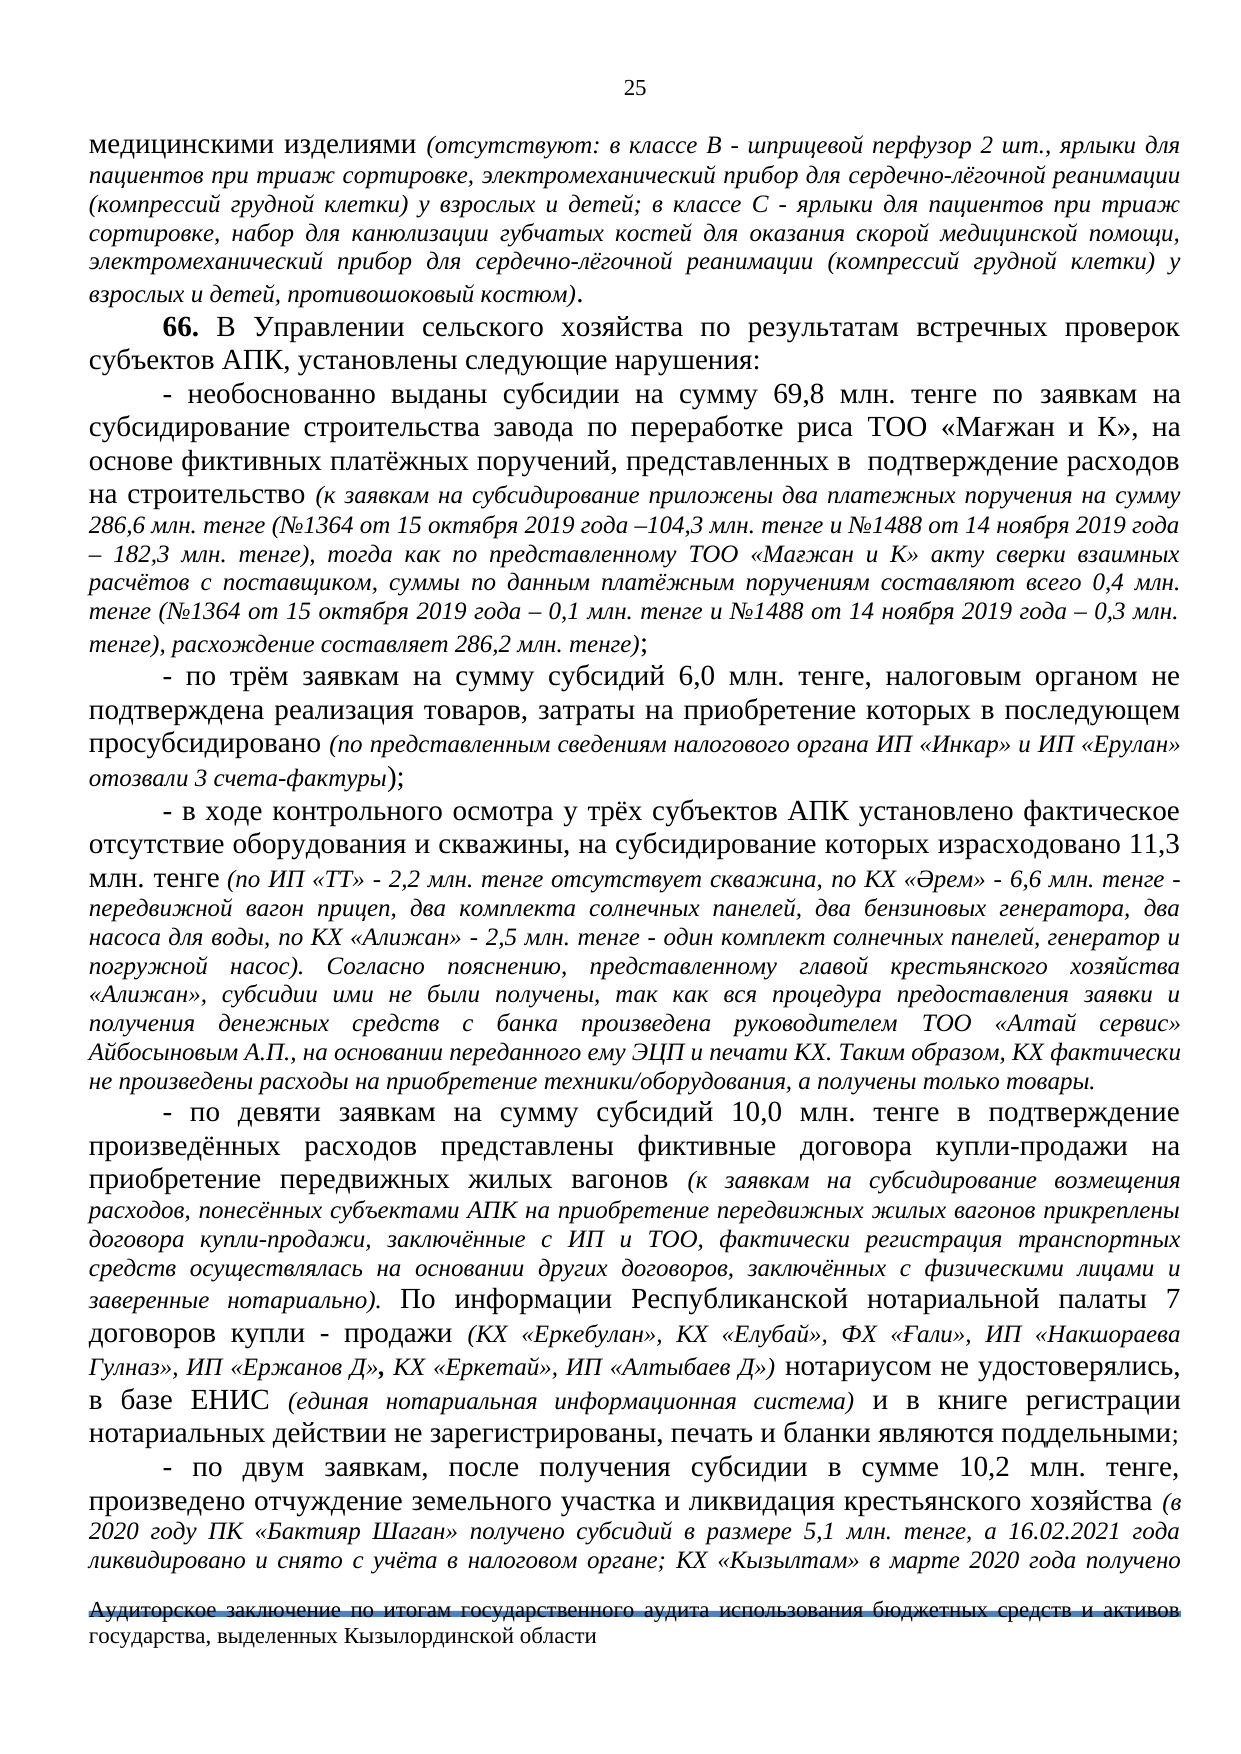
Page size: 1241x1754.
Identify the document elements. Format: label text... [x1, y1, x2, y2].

text - по трём заявкам на сумму субсидий 6,0 млн. тенге, налоговым органом не подтверждена реализация товаров, затраты на приобретение которых в последующем просубсидировано (по представленным сведениям налогового органа ИП «Инкар» и ИП «Ерулан» отозвали 3 счета-фактуры); [89, 658, 1181, 793]
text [89, 1449, 1181, 1574]
text - по девяти заявкам на сумму субсидий 10,0 млн. тенге в подтверждение произведённых расходов представлены фиктивные договора купли-продажи на приобретение передвижных жилых вагонов (к заявкам на субсидирование возмещения расходов, понесённых субъектами АПК на приобретение передвижных жилых вагонов прикреплены договора купли-продажи, заключённые с ИП и ТОО, фактически регистрация транспортных средств осуществлялась на основании других договоров, заключённых с физическими лицами и заверенные нотариально). По информации Республиканской нотариальной палаты 7 договоров купли - продажи (КХ «Еркебулан», КХ «Елубай», ФХ «Ғали», ИП «Накшораева Гулназ», ИП «Ержанов Д», КХ «Еркетай», ИП «Алтыбаев Д») нотариусом не удостоверялись, в базе ЕНИС (единая нотариальная информационная система) и в книге регистрации нотариальных действии не зарегистрированы, печать и бланки являются поддельными; [89, 1094, 1181, 1449]
text - необоснованно выданы субсидии на сумму 69,8 млн. тенге по заявкам на субсидирование строительства завода по переработке риса ТОО «Мағжан и К», на основе фиктивных платёжных поручений, представленных в подтверждение расходов на строительство (к заявкам на субсидирование приложены два платежных поручения на сумму 286,6 млн. тенге (№1364 от 15 октября 2019 года –104,3 млн. тенге и №1488 от 14 ноября 2019 года – 182,3 млн. тенге), тогда как по представленному ТОО «Мағжан и К» акту сверки взаимных расчётов с поставщиком, суммы по данным платёжным поручениям составляют всего 0,4 млн. тенге (№1364 от 15 октября 2019 года – 0,1 млн. тенге и №1488 от 14 ноября 2019 года – 0,3 млн. тенге), расхождение составляет 286,2 млн. тенге); [89, 376, 1181, 658]
text - в ходе контрольного осмотра у трёх субъектов АПК установлено фактическое отсутствие оборудования и скважины, на субсидирование которых израсходовано 11,3 млн. тенге (по ИП «ТТ» - 2,2 млн. тенге отсутствует скважина, по КХ «Әрем» - 6,6 млн. тенге - передвижной вагон прицеп, два комплекта солнечных панелей, два бензиновых генератора, два насоса для воды, по КХ «Алижан» - 2,5 млн. тенге - один комплект солнечных панелей, генератор и погружной насос). Согласно пояснению, представленному главой крестьянского хозяйства «Алижан», субсидии ими не были получены, так как вся процедура предоставления заявки и получения денежных средств с банка произведена руководителем ТОО «Алтай сервис» Айбосыновым А.П., на основании переданного ему ЭЦП и печати КХ. Таким образом, КХ фактически не произведены расходы на приобретение техники/оборудования, а получены только товары. [89, 793, 1181, 1094]
text 66. В Управлении сельского хозяйства по результатам встречных проверок субъектов АПК, установлены следующие нарушения: [89, 309, 1181, 376]
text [89, 127, 1181, 309]
